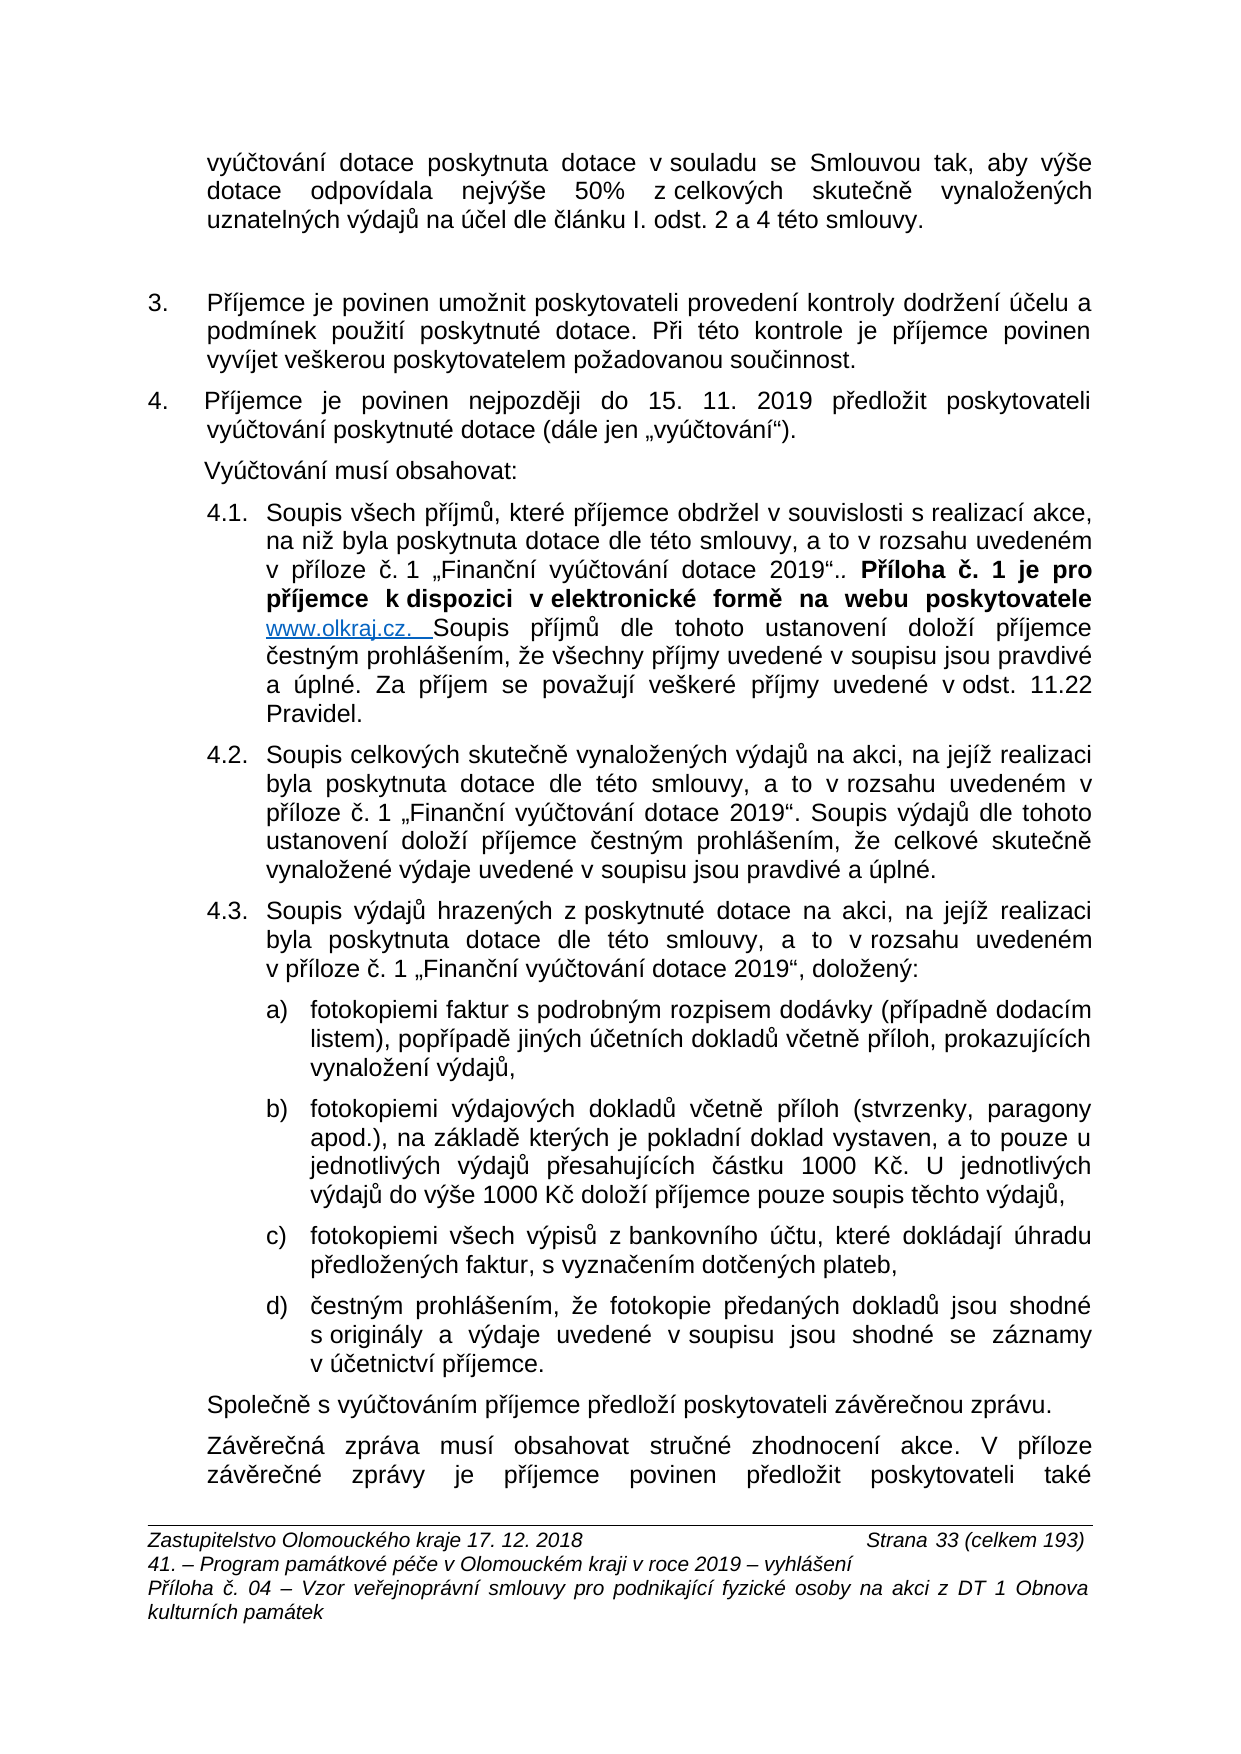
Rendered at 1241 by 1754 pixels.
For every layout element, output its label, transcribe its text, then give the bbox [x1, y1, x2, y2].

list Soupis celkových skutečně vynaložených výdajů na akci, na jejíž realizaci byla poskytnuta dotace dle této smlouvy, a to v rozsahu uvedeném v příloze č. 1 „Finanční vyúčtování dotace 2019“. Soupis výdajů dle tohoto ustanovení doloží příjemce čestným prohlášením, že celkové skutečně vynaložené výdaje uvedené v soupisu jsou pravdivé a úplné. [207, 740, 1093, 884]
list Soupis všech příjmů, které příjemce obdržel v souvislosti s realizací akce, na niž byla poskytnuta dotace dle této smlouvy, a to v rozsahu uvedeném v příloze č. 1 „Finanční vyúčtování dotace 2019“.. Příloha č. 1 je pro příjemce k dispozici v elektronické formě na webu poskytovatele www.olkraj.cz. Soupis příjmů dle tohoto ustanovení doloží příjemce čestným prohlášením, že všechny příjmy uvedené v soupisu jsou pravdivé a úplné. Za příjem se považují veškeré příjmy uvedené v odst. 11.22 Pravidel. [207, 498, 1093, 728]
list fotokopiemi výdajových dokladů včetně příloh (stvrzenky, paragony apod.), na základě kterých je pokladní doklad vystaven, a to pouze u jednotlivých výdajů přesahujících částku 1000 Kč. U jednotlivých výdajů do výše 1000 Kč doloží příjemce pouze soupis těchto výdajů, [266, 1094, 1093, 1209]
list čestným prohlášením, že fotokopie předaných dokladů jsou shodné s originály a výdaje uvedené v soupisu jsou shodné se záznamy v účetnictví příjemce. [266, 1291, 1093, 1378]
list fotokopiemi všech výpisů z bankovního účtu, které dokládají úhradu předložených faktur, s vyznačením dotčených plateb, [266, 1221, 1093, 1279]
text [207, 1431, 1093, 1489]
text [207, 148, 1093, 234]
list Soupis výdajů hrazených z poskytnuté dotace na akci, na jejíž realizaci byla poskytnuta dotace dle této smlouvy, a to v rozsahu uvedeném v příloze č. 1 „Finanční vyúčtování dotace 2019“, doložený: [207, 896, 1093, 983]
list Příjemce je povinen nejpozději do 15. 11. 2019 předložit poskytovateli vyúčtování poskytnuté dotace (dále jen „vyúčtování“). [148, 386, 1093, 444]
text Společně s vyúčtováním příjemce předloží poskytovateli závěrečnou zprávu. [207, 1390, 1093, 1419]
list Příjemce je povinen umožnit poskytovateli provedení kontroly dodržení účelu a podmínek použití poskytnuté dotace. Při této kontrole je příjemce povinen vyvíjet veškerou poskytovatelem požadovanou součinnost. [148, 288, 1093, 374]
list fotokopiemi faktur s podrobným rozpisem dodávky (případně dodacím listem), popřípadě jiných účetních dokladů včetně příloh, prokazujících vynaložení výdajů, [266, 995, 1093, 1081]
text Vyúčtování musí obsahovat: [204, 456, 1093, 485]
